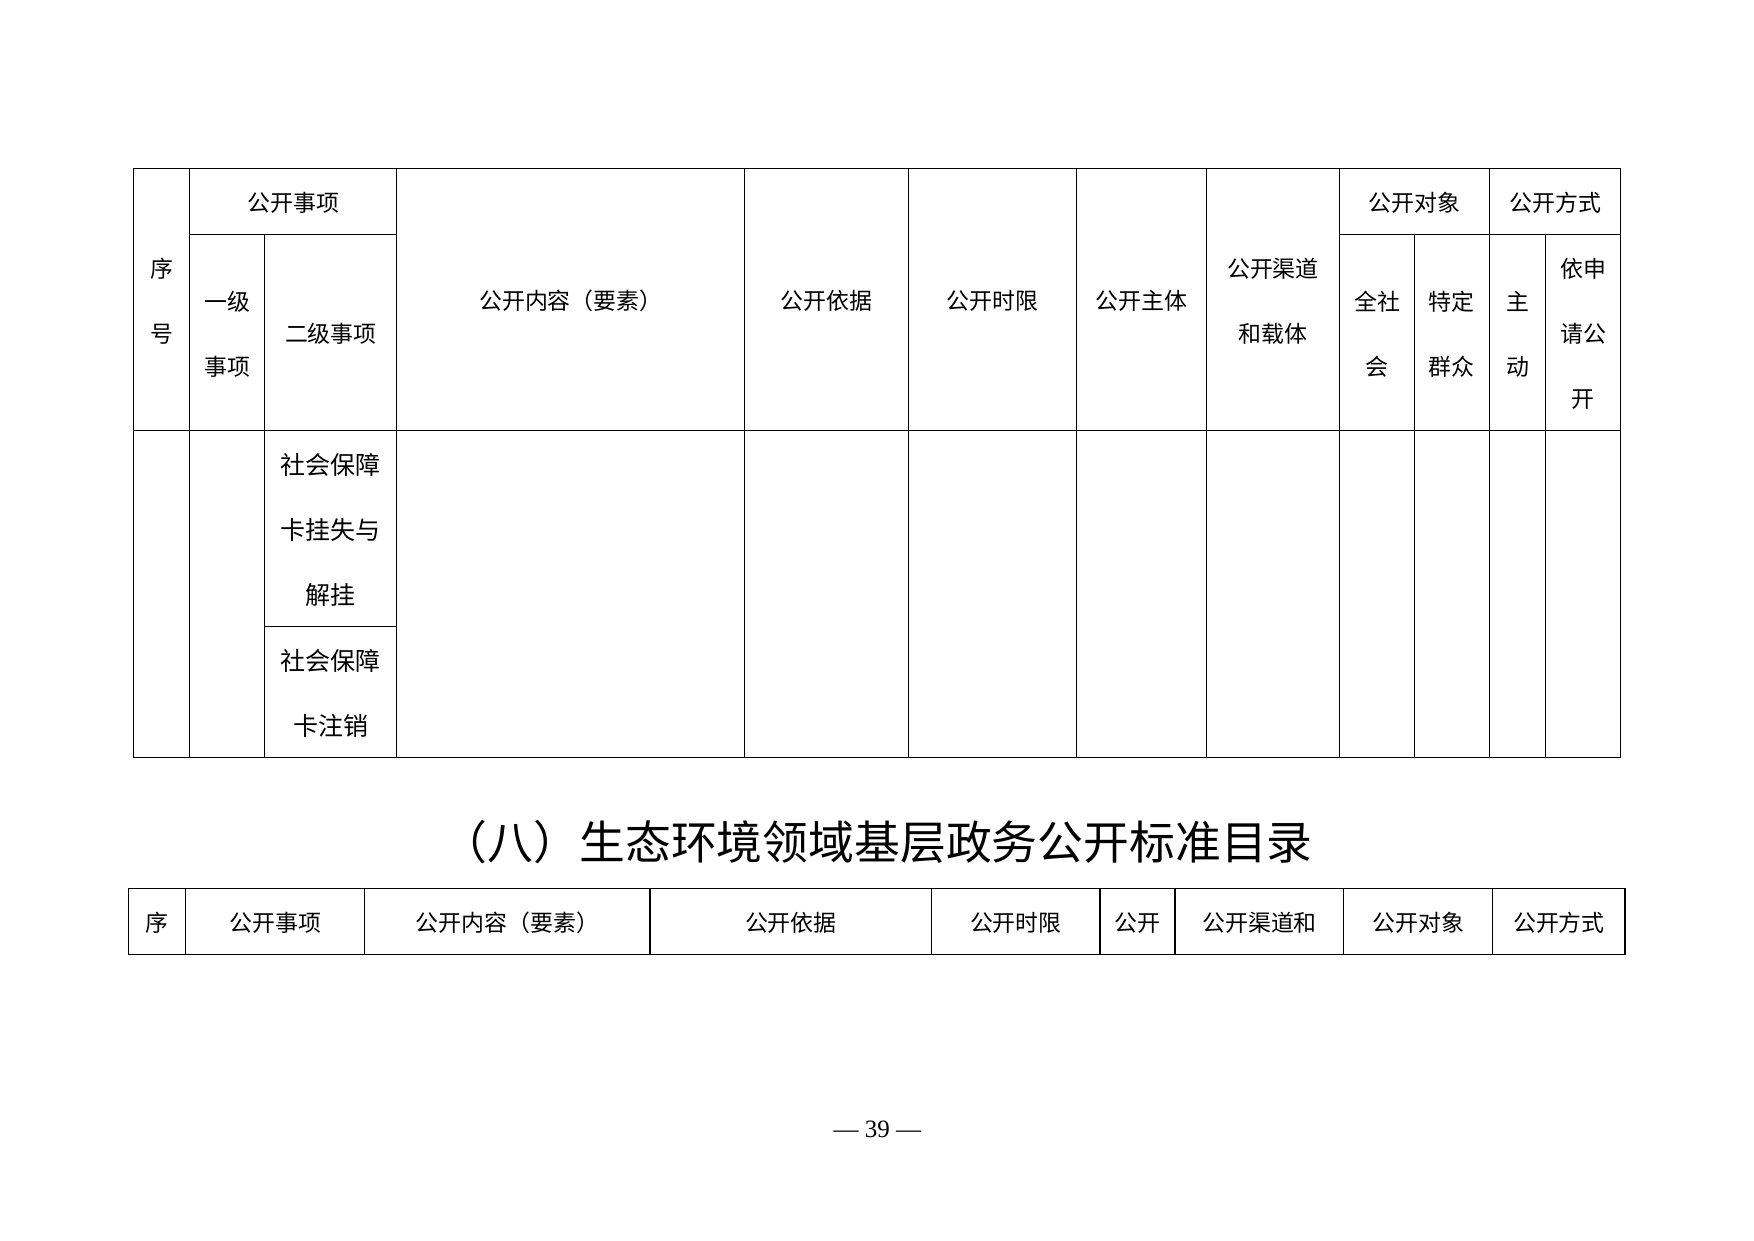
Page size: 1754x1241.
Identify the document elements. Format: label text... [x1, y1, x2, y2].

table_header 序号 [129, 889, 185, 954]
table_header 公开方式 [1493, 889, 1624, 954]
table_cell 社会保障卡挂失与解挂 [265, 431, 396, 626]
subtitle （八）生态环境领域基层政务公开标准目录 [130, 791, 1624, 888]
table_header 公开主体 [1101, 889, 1174, 954]
table_cell 一级事项 [190, 235, 264, 430]
table_header 公开事项 [190, 169, 396, 234]
table_header 公开方式 [1490, 169, 1620, 234]
table_cell 依申请公开 [1546, 235, 1620, 430]
table_header 公开时限 [932, 889, 1099, 954]
table_header 公开主体 [1077, 169, 1206, 430]
table_header 公开渠道和 载体 [1176, 889, 1343, 954]
table_header 公开事项 [186, 889, 364, 954]
table_cell 社会保障卡注销 [265, 627, 396, 757]
table_header 公开依据 [651, 889, 931, 954]
table_cell 主动 [1490, 235, 1545, 430]
table_header 序号 [134, 169, 189, 430]
table_header 公开内容（要素） [365, 889, 649, 954]
table_header 公开内容（要素） [397, 169, 744, 430]
table_header 公开时限 [909, 169, 1076, 430]
table_header 公开依据 [745, 169, 908, 430]
table_cell 特定群众 [1415, 235, 1489, 430]
table_header 公开渠道和载体 [1207, 169, 1339, 430]
table_header 公开对象 [1340, 169, 1489, 234]
table_cell 二级事项 [265, 235, 396, 430]
table_cell 全社会 [1340, 235, 1414, 430]
table_header 公开对象 [1344, 889, 1492, 954]
